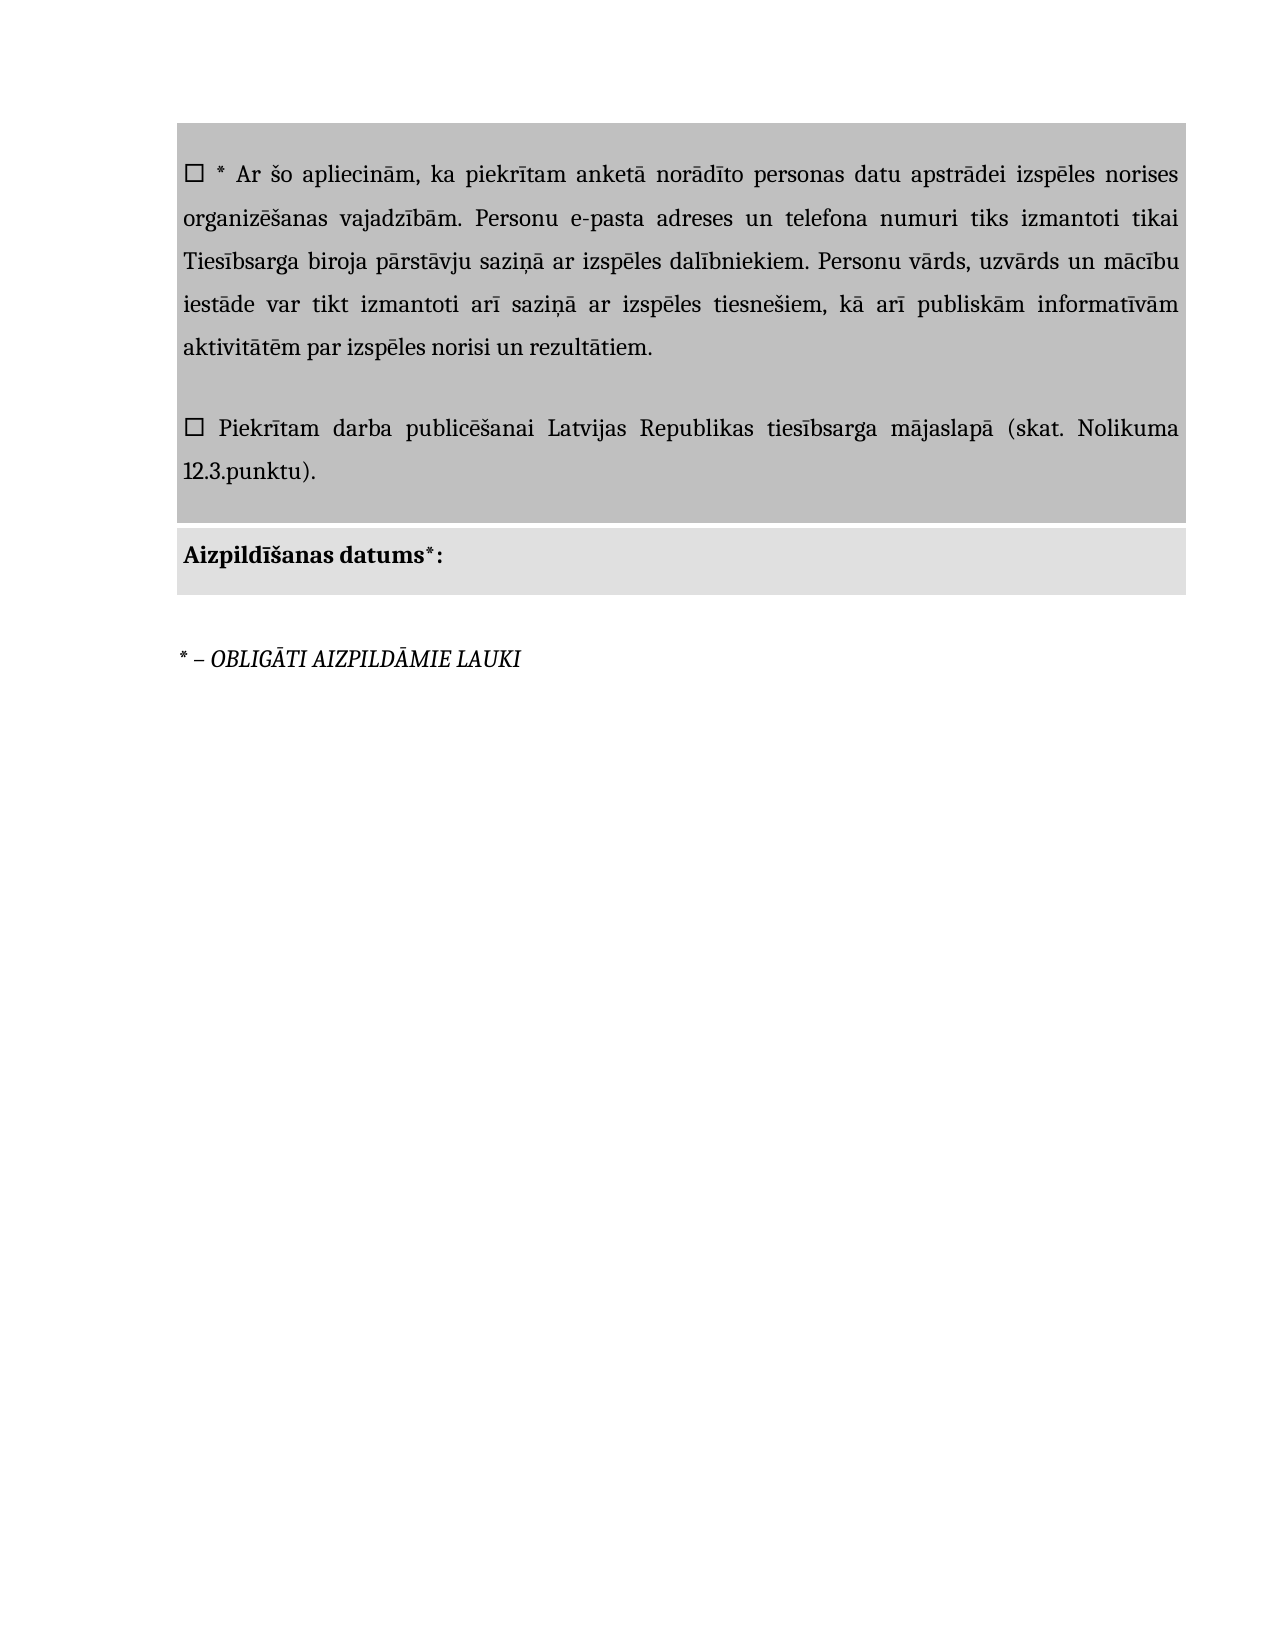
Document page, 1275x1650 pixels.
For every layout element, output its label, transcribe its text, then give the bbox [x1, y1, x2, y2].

text * – OBLIGĀTI AIZPILDĀMIE LAUKI [177, 645, 1186, 674]
table_cell Aizpildīšanas datums*: [177, 528, 1186, 595]
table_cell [177, 123, 1186, 523]
